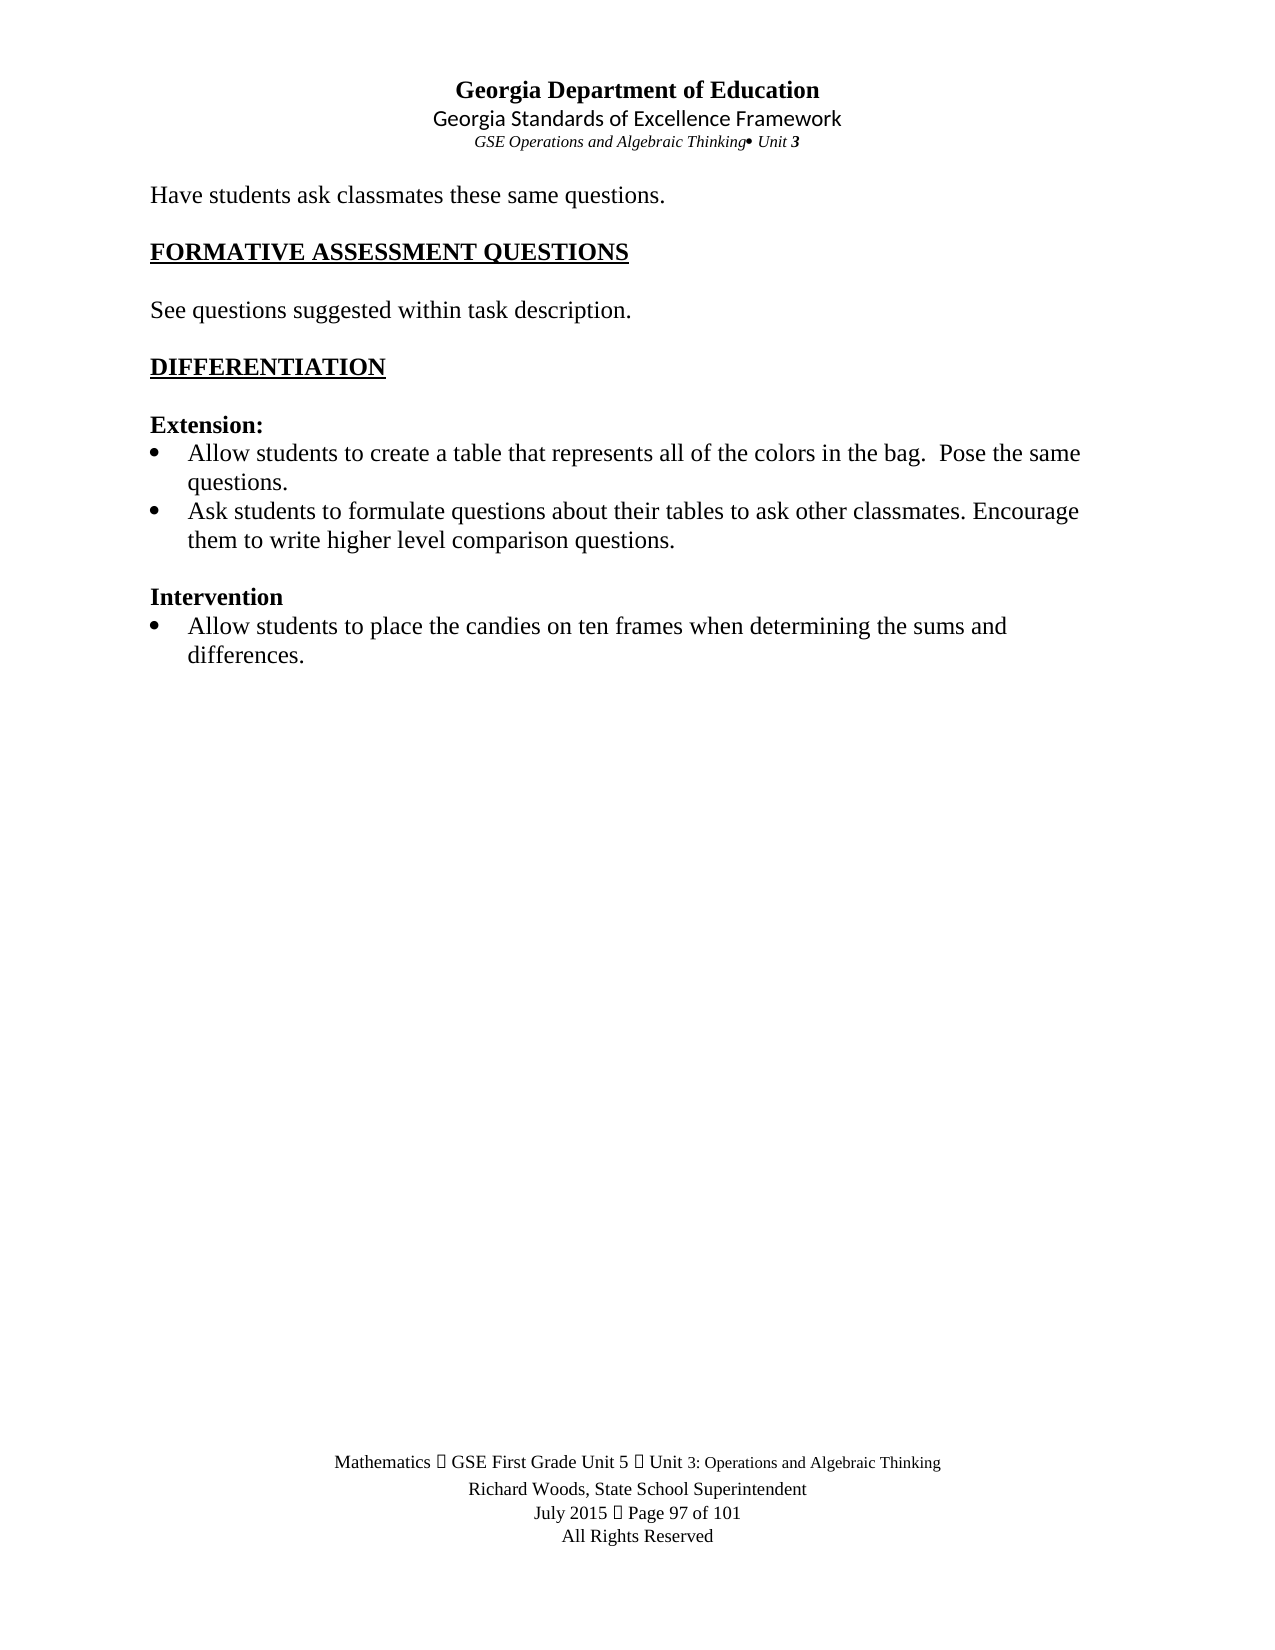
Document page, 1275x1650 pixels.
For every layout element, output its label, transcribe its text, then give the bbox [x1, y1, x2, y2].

list Allow students to create a table that represents all of the colors in the bag. Pose the same questions. [150, 438, 1125, 496]
list Allow students to place the candies on ten frames when determining the sums and differences. [150, 611, 1125, 668]
list Ask students to formulate questions about their tables to ask other classmates. Encourage them to write higher level comparison questions. [150, 496, 1125, 553]
text See questions suggested within task description. [150, 295, 1080, 323]
text DIFFERENTIATION [150, 352, 1080, 381]
text Extension: [150, 410, 1080, 438]
text Intervention [150, 582, 1080, 611]
text Formative Assessment Questions [150, 237, 1080, 266]
text Have students ask classmates these same questions. [150, 180, 1080, 208]
